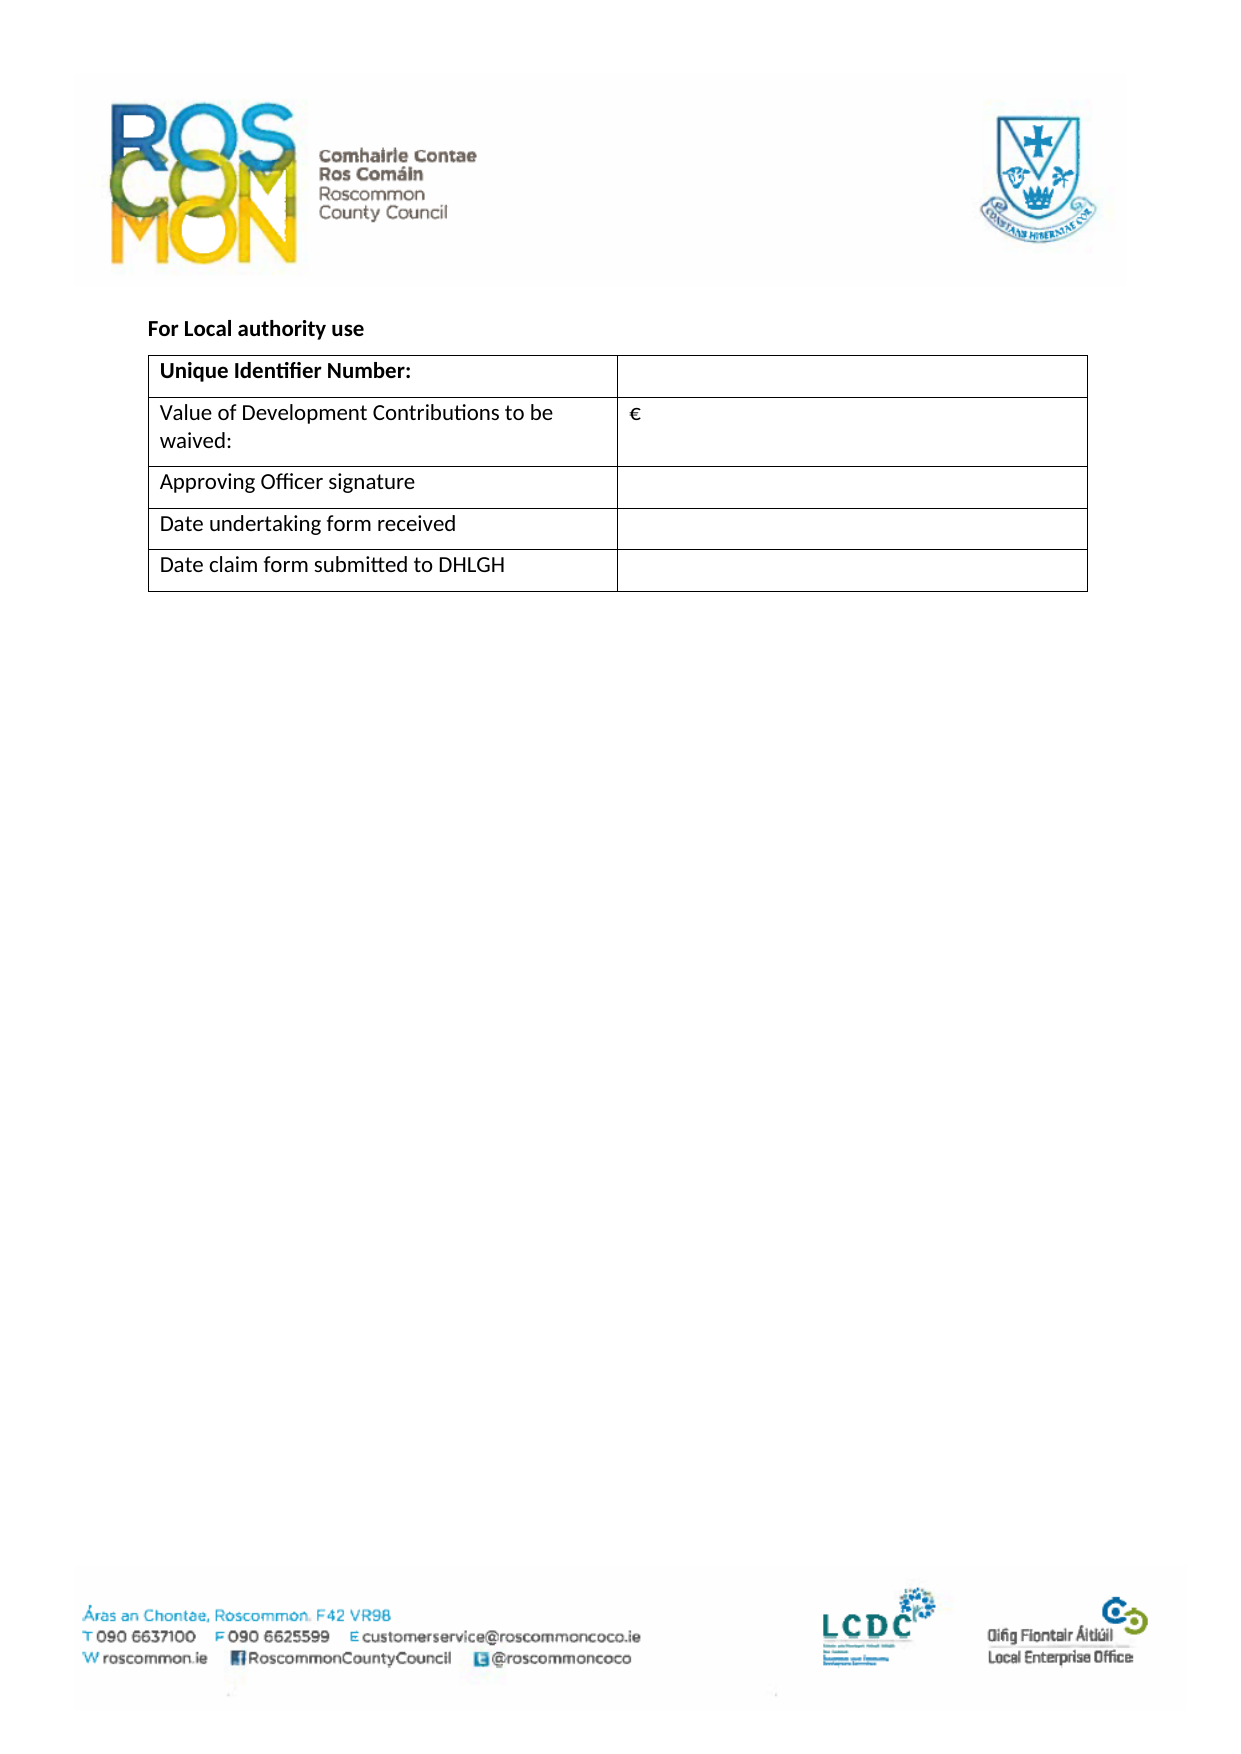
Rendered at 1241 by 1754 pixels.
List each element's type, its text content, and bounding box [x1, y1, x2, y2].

table_cell Value of Development Contributions to be waived: [149, 398, 617, 466]
picture [73, 73, 1128, 287]
table_cell Date claim form submitted to DHLGH [149, 550, 617, 591]
table_cell [618, 467, 1087, 508]
table_cell € [618, 398, 1087, 466]
table_header Unique Identifier Number: [149, 356, 617, 397]
table_cell [618, 550, 1087, 591]
text For Local authority use [148, 314, 1122, 343]
table_cell Approving Officer signature [149, 467, 617, 508]
table_header [618, 356, 1087, 397]
table_cell Date undertaking form received [149, 509, 617, 549]
table_cell [618, 509, 1087, 549]
picture [73, 1565, 1188, 1711]
